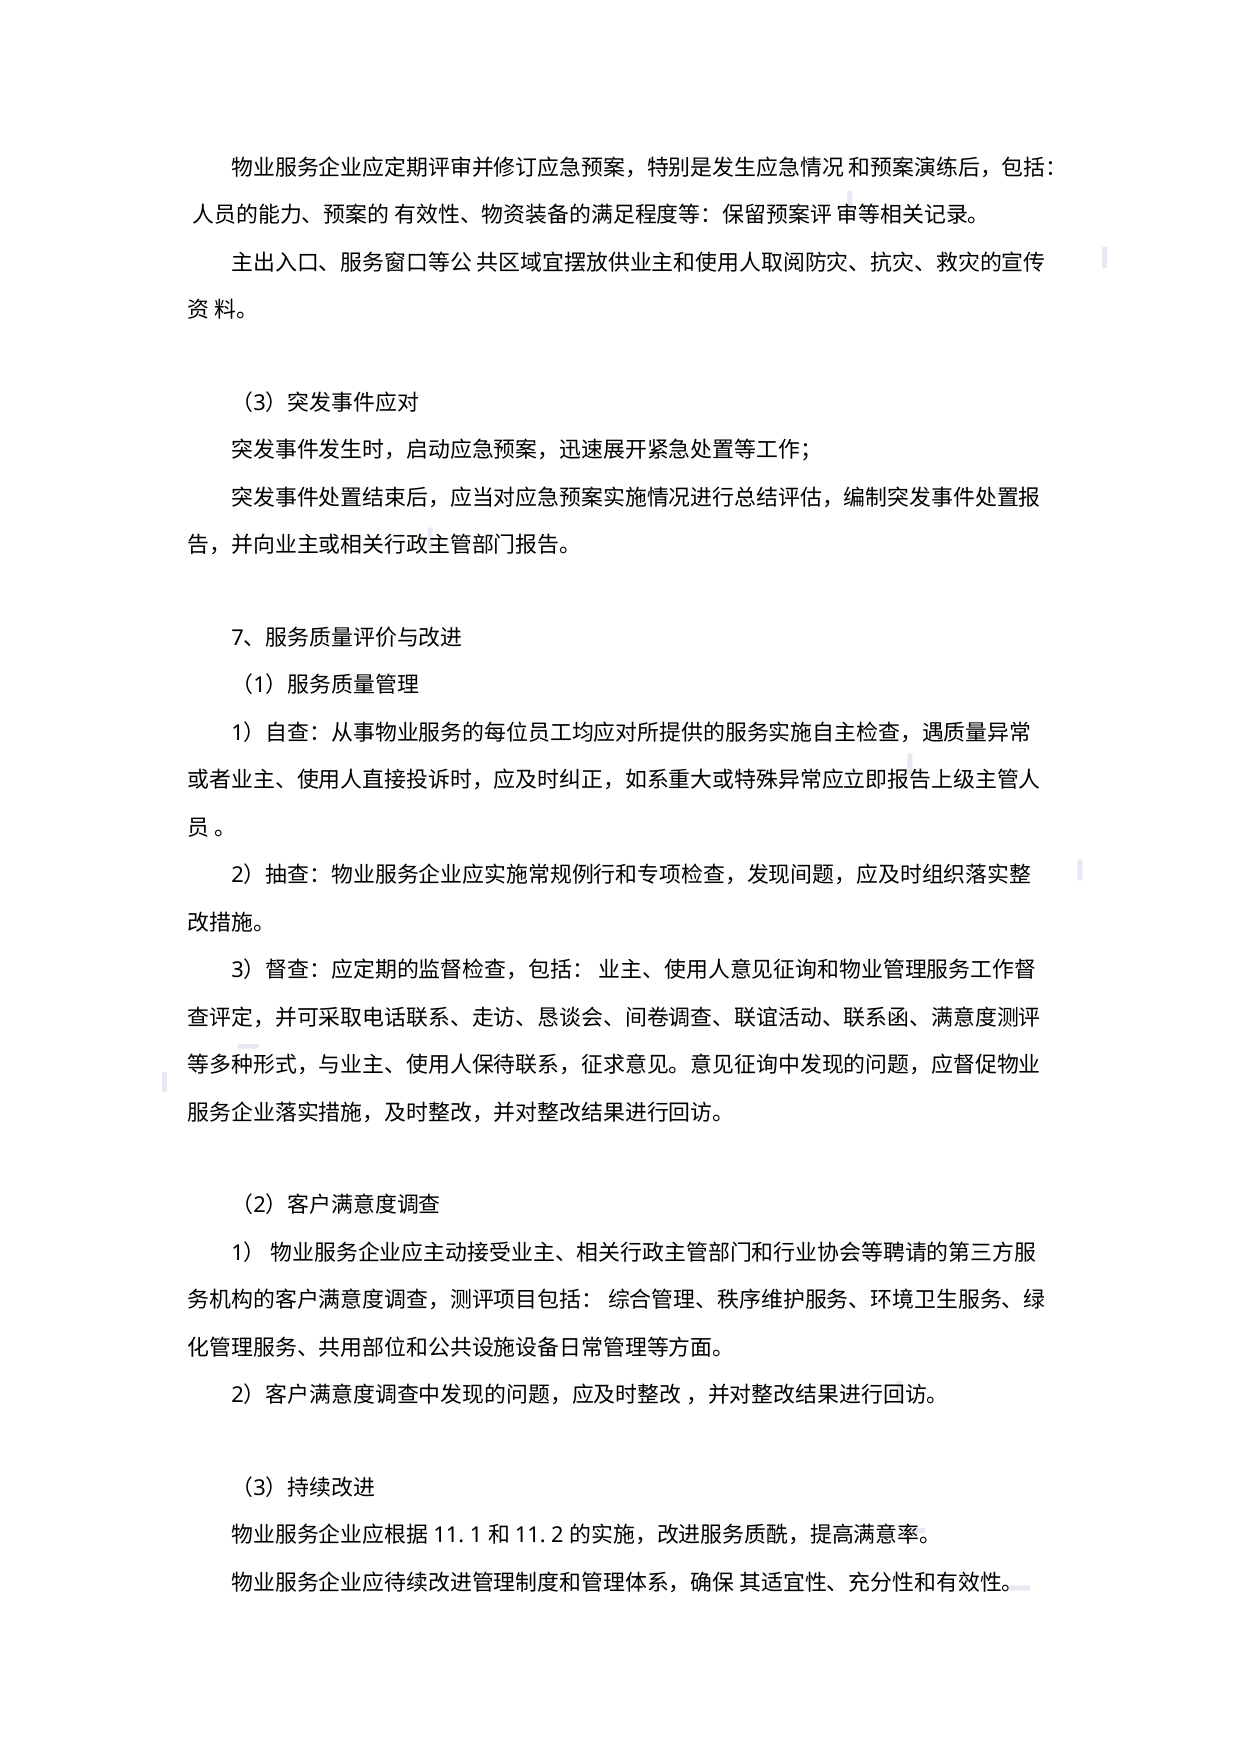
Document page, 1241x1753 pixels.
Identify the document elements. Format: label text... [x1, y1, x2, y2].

text 突发事件处置结束后，应当对应急预案实施情况进行总结评估，编制突发事件处置报告，并向业主或相关行政主管部门报告。 [187, 480, 1053, 559]
text （2）客户满意度调查 [187, 1187, 1053, 1219]
text 2）抽查：物业服务企业应实施常规例行和专项检查，发现间题，应及时组织落实整改措施。 [187, 857, 1053, 937]
text 1） 物业服务企业应主动接受业主、相关行政主管部门和行业协会等聘请的第三方服务机构的客户满意度调查，测评项目包括： 综合管理、秩序维护服务、环境卫生服务、绿化管理服务、共用部位和公共设施设备日常管理等方面。 [187, 1235, 1053, 1362]
text 突发事件发生时，启动应急预案，迅速展开紧急处置等工作； [187, 432, 1053, 464]
text 主出入口、服务窗口等公 共区域宜摆放供业主和使用人取阅防灾、抗灾、救灾的宣传资 料。 [187, 245, 1053, 324]
text 2）客户满意度调查中发现的问题，应及时整改 ，并对整改结果进行回访。 [187, 1377, 1053, 1409]
text （3）突发事件应对 [187, 385, 1053, 416]
text 物业服务企业应待续改进管理制度和管理体系，确保 其适宜性、充分性和有效性。 [187, 1565, 1053, 1597]
text （1）服务质量管理 [187, 667, 1053, 699]
text 1）自查：从事物业服务的每位员工均应对所提供的服务实施自主检查，遇质量异常或者业主、使用人直接投诉时，应及时纠正，如系重大或特殊异常应立即报告上级主管人员 。 [187, 715, 1053, 841]
text 物业服务企业应定期评审并修订应急预案，特别是发生应急情况 和预案演练后，包括： 人员的能力、预案的 有效性、物资装备的满足程度等：保留预案评 审等相关记录。 [187, 150, 1053, 229]
text 7、服务质量评价与改进 [187, 619, 1053, 651]
text 物业服务企业应根据 11. 1 和 11. 2 的实施，改进服务质酰，提高满意率。 [187, 1517, 1053, 1549]
text （3）持续改进 [187, 1470, 1053, 1501]
text 3）督查：应定期的监督检查，包括： 业主、使用人意见征询和物业管理服务工作督查评定，并可采取电话联系、走访、恳谈会、间卷调查、联谊活动、联系函、满意度测评等多种形式，与业主、使用人保待联系，征求意见。意见征询中发现的问题，应督促物业服务企业落实措施，及时整改，并对整改结果进行回访。 [187, 952, 1053, 1127]
